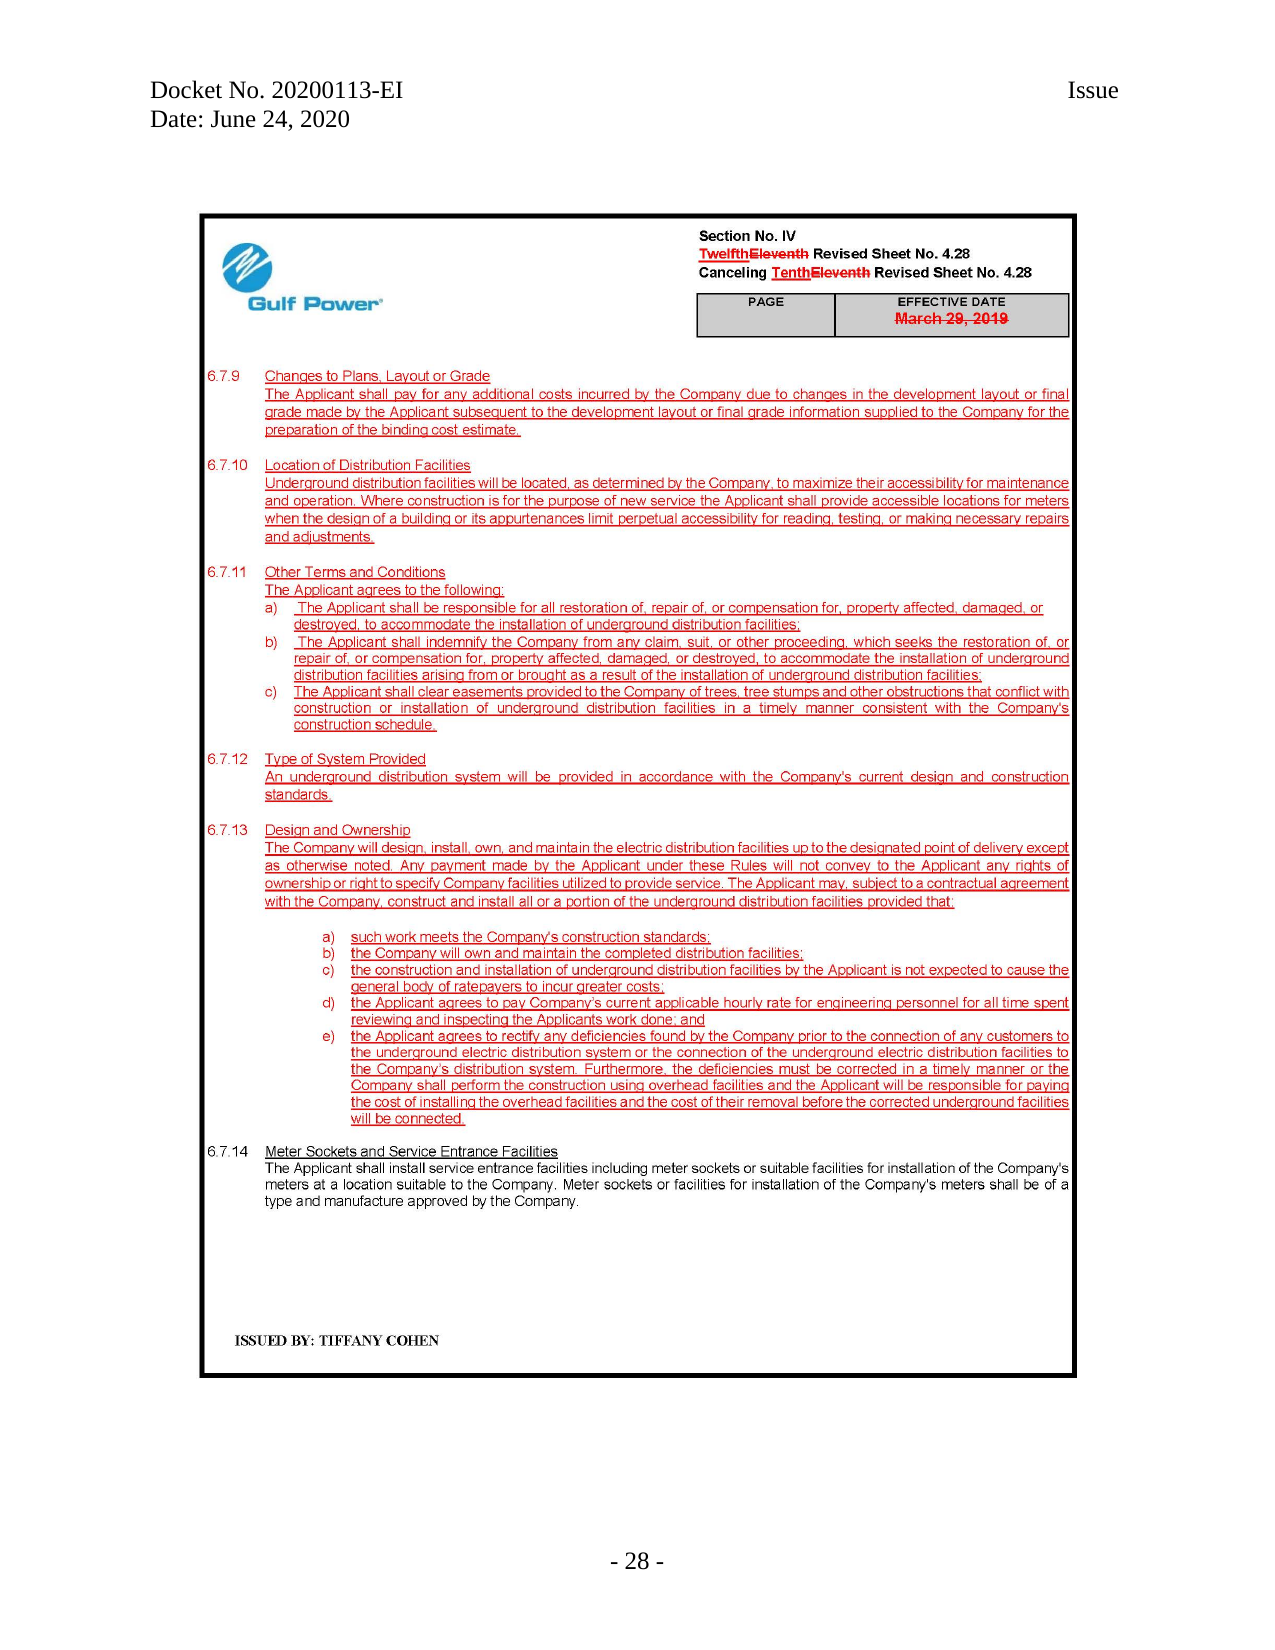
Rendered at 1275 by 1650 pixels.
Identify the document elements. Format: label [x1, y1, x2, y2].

picture [150, 165, 1125, 1427]
